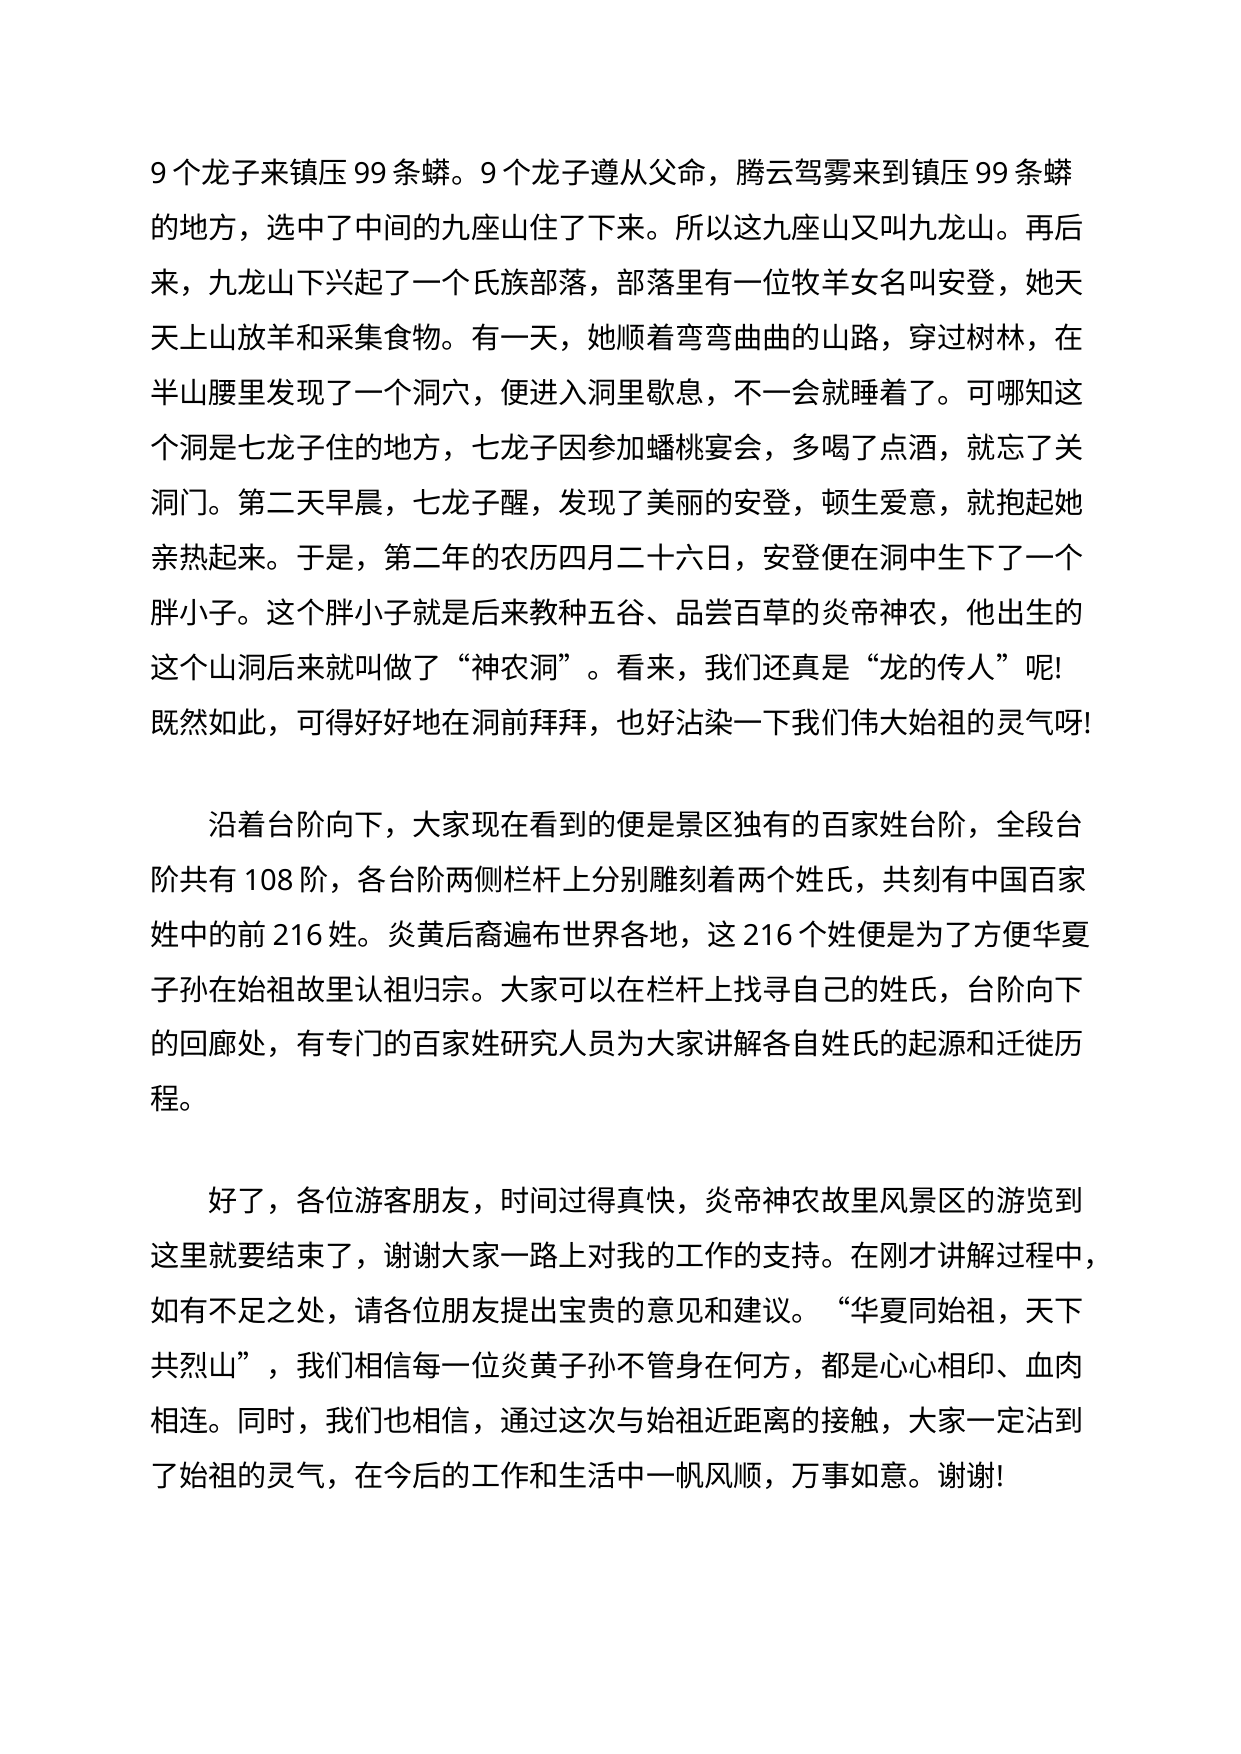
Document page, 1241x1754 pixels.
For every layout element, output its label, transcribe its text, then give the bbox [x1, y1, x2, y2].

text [150, 150, 1090, 742]
text 好了，各位游客朋友，时间过得真快，炎帝神农故里风景区的游览到这里就要结束了，谢谢大家一路上对我的工作的支持。在刚才讲解过程中，如有不足之处，请各位朋友提出宝贵的意见和建议。“华夏同始祖，天下共烈山”，我们相信每一位炎黄子孙不管身在何方，都是心心相印、血肉相连。同时，我们也相信，通过这次与始祖近距离的接触，大家一定沾到了始祖的灵气，在今后的工作和生活中一帆风顺，万事如意。谢谢! [150, 1178, 1090, 1494]
text 沿着台阶向下，大家现在看到的便是景区独有的百家姓台阶，全段台阶共有108阶，各台阶两侧栏杆上分别雕刻着两个姓氏，共刻有中国百家姓中的前216姓。炎黄后裔遍布世界各地，这216个姓便是为了方便华夏子孙在始祖故里认祖归宗。大家可以在栏杆上找寻自己的姓氏，台阶向下的回廊处，有专门的百家姓研究人员为大家讲解各自姓氏的起源和迁徙历程。 [150, 801, 1090, 1118]
